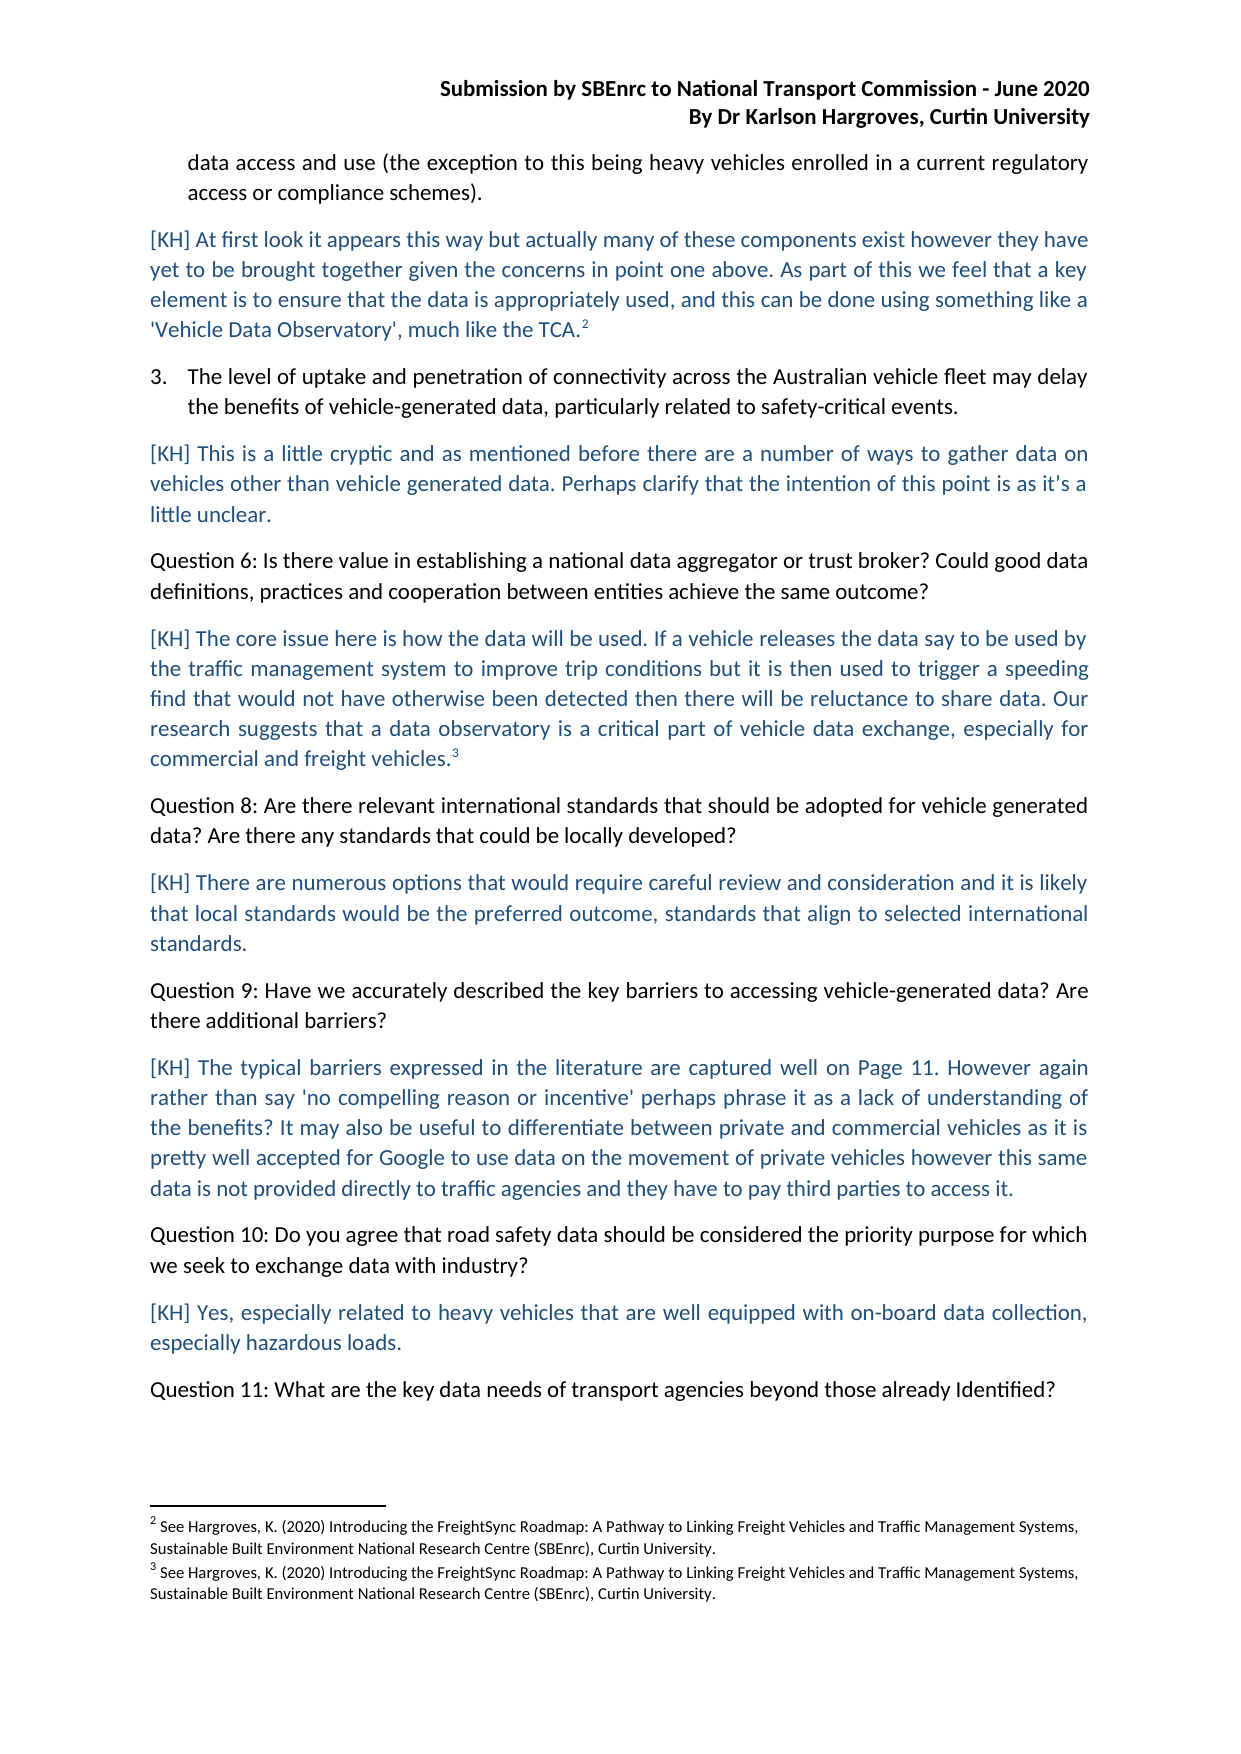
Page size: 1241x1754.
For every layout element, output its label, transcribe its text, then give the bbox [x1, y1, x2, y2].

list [150, 148, 1090, 206]
text Question 8: Are there relevant international standards that should be adopted for vehicle generated data? Are there any standards that could be locally developed? [150, 791, 1090, 850]
text [KH] The typical barriers expressed in the literature are captured well on Page 11. However again rather than say 'no compelling reason or incentive' perhaps phrase it as a lack of understanding of the benefits? It may also be useful to differentiate between private and commercial vehicles as it is pretty well accepted for Google to use data on the movement of private vehicles however this same data is not provided directly to traffic agencies and they have to pay third parties to access it. [150, 1053, 1090, 1202]
text Question 6: Is there value in establishing a national data aggregator or trust broker? Could good data definitions, practices and cooperation between entities achieve the same outcome? [150, 547, 1090, 605]
text [KH] The core issue here is how the data will be used. If a vehicle releases the data say to be used by the traffic management system to improve trip conditions but it is then used to trigger a speeding find that would not have otherwise been detected then there will be reluctance to share data. Our research suggests that a data observatory is a critical part of vehicle data exchange, especially for commercial and freight vehicles. [150, 624, 1090, 773]
text [KH] This is a little cryptic and as mentioned before there are a number of ways to gather data on vehicles other than vehicle generated data. Perhaps clarify that the intention of this point is as it’s a little unclear. [150, 439, 1090, 528]
text Question 10: Do you agree that road safety data should be considered the priority purpose for which we seek to exchange data with industry? [150, 1221, 1090, 1279]
text Question 9: Have we accurately described the key barriers to accessing vehicle-generated data? Are there additional barriers? [150, 976, 1090, 1034]
text Question 11: What are the key data needs of transport agencies beyond those already Identified? [150, 1375, 1090, 1403]
text [KH] Yes, especially related to heavy vehicles that are well equipped with on-board data collection, especially hazardous loads. [150, 1298, 1090, 1356]
text [KH] There are numerous options that would require careful review and consideration and it is likely that local standards would be the preferred outcome, standards that align to selected international standards. [150, 868, 1090, 957]
text [KH] At first look it appears this way but actually many of these components exist however they have yet to be brought together given the concerns in point one above. As part of this we feel that a key element is to ensure that the data is appropriately used, and this can be done using something like a 'Vehicle Data Observatory', much like the TCA. [150, 225, 1090, 343]
list The level of uptake and penetration of connectivity across the Australian vehicle fleet may delay the benefits of vehicle-generated data, particularly related to safety-critical events. [150, 362, 1090, 421]
